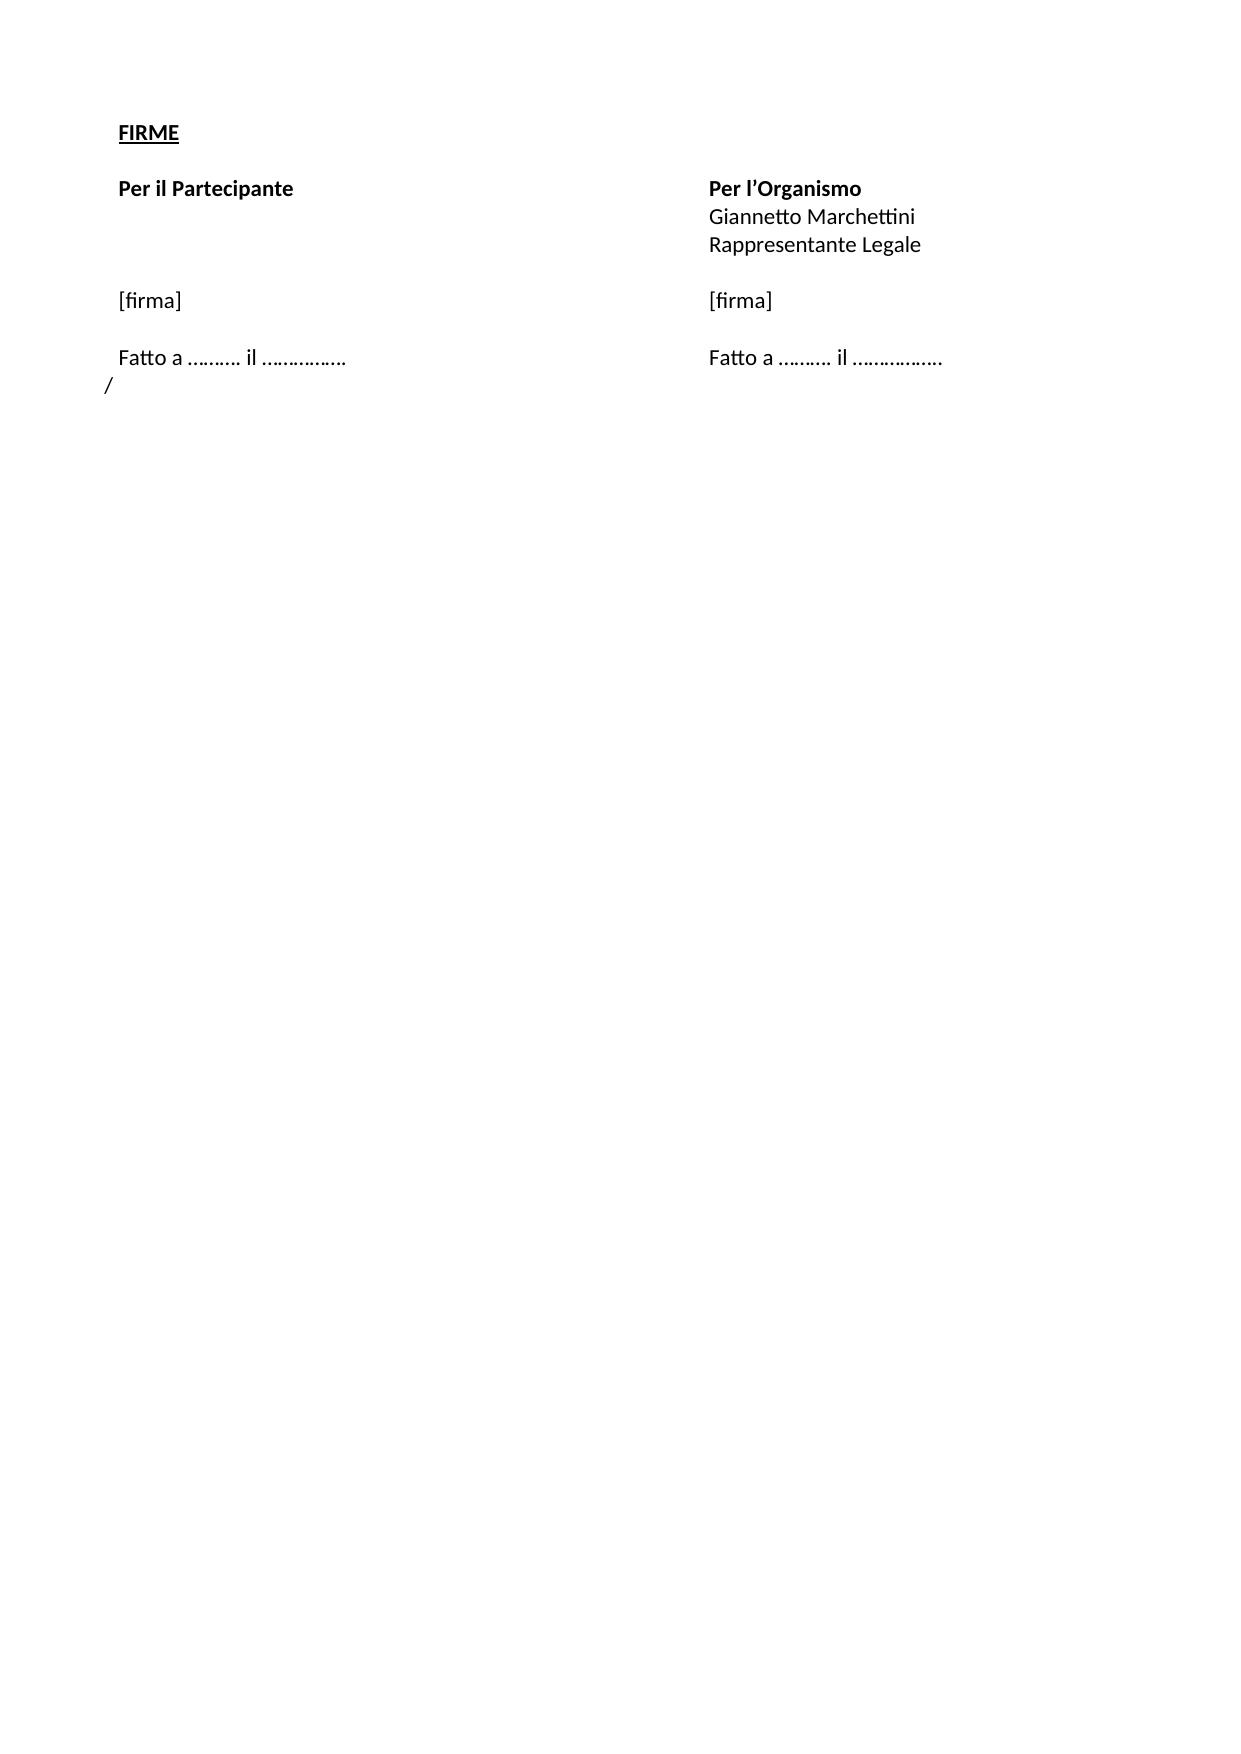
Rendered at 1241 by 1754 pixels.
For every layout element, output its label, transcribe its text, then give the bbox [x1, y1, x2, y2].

text Giannetto Marchettini Rappresentante Legale [709, 202, 923, 258]
text Per il Partecipante Per l’Organismo [118, 174, 1134, 202]
text FIRME [118, 118, 1134, 146]
text [firma] [firma] [118, 287, 1134, 314]
text / [104, 371, 1134, 399]
text Fatto a ………. il ……………. Fatto a ………. il …………….. [118, 343, 1134, 371]
